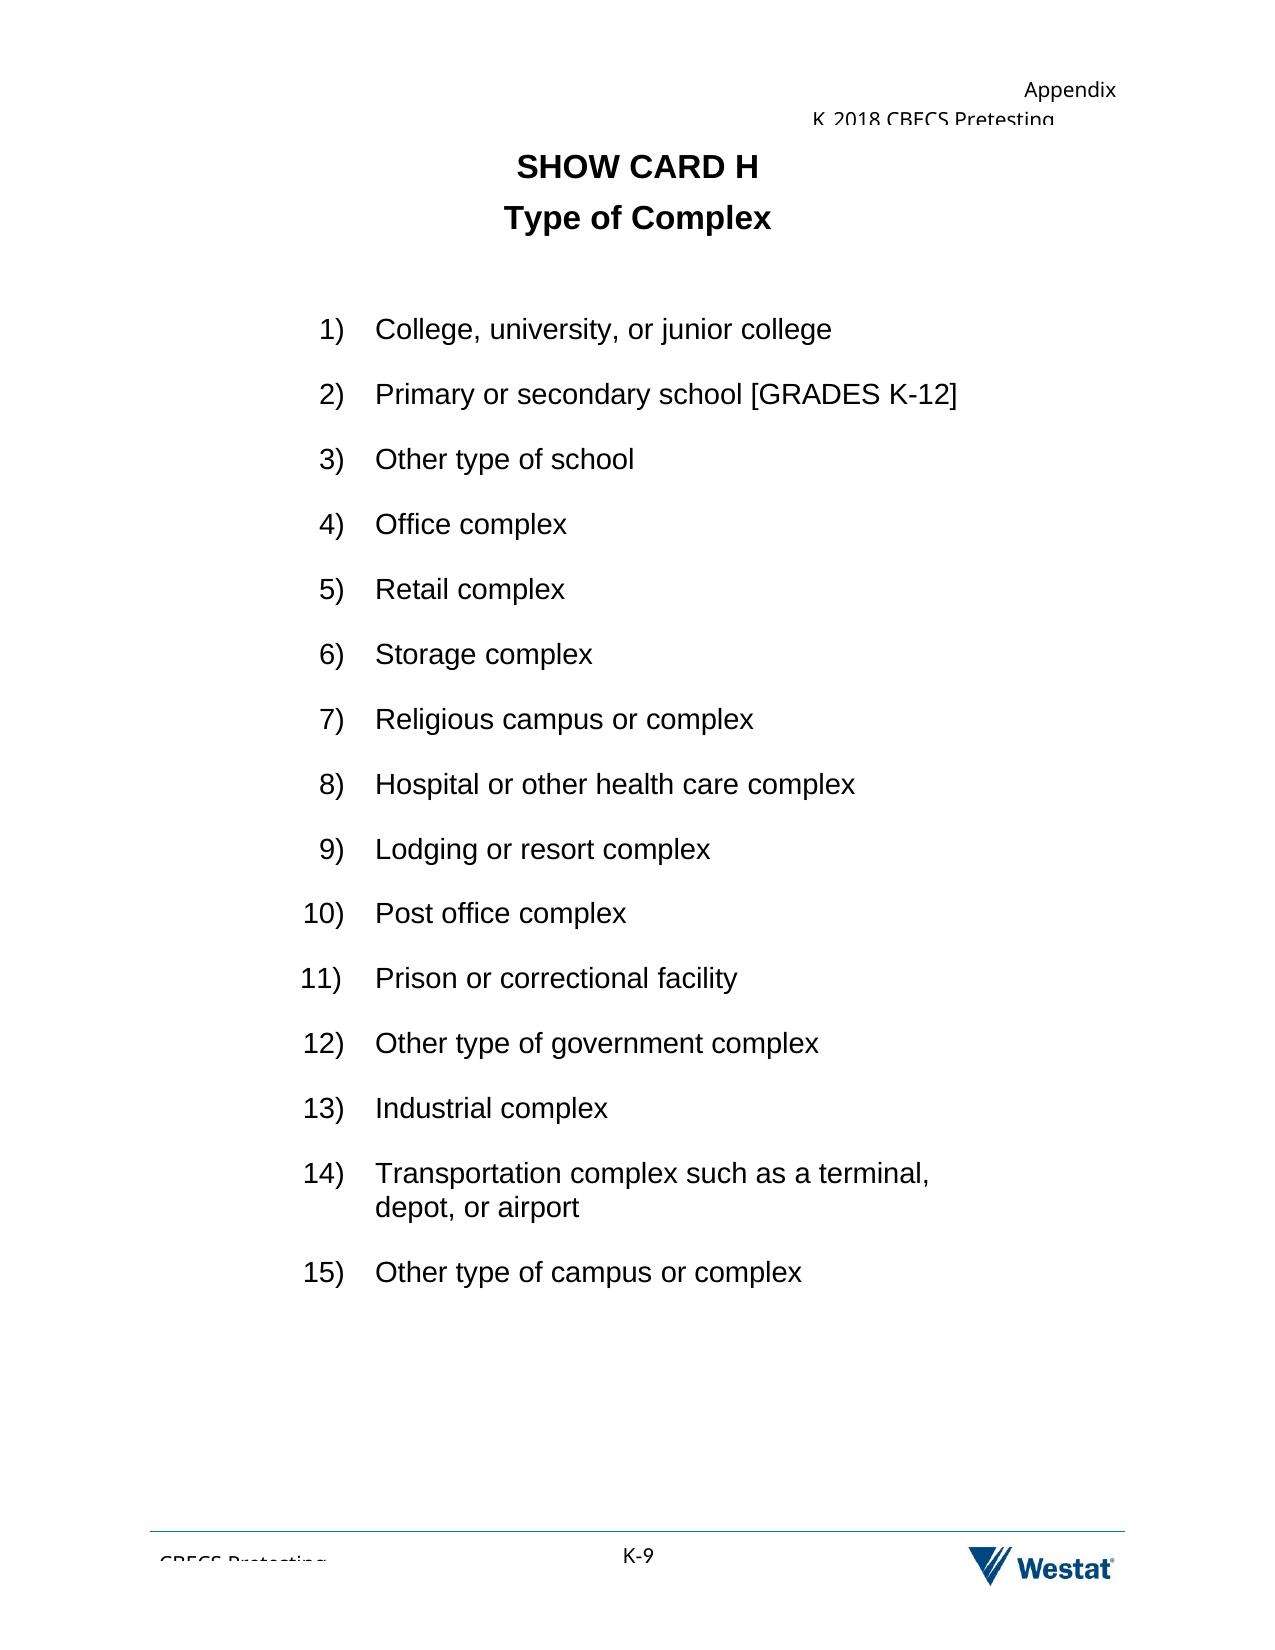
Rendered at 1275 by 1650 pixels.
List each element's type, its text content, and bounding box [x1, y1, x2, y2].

list Primary or secondary school [GRADES K-12] [319, 377, 1137, 411]
list Post office complex [303, 897, 1137, 930]
list Prison or correctional facility [300, 961, 1137, 995]
subtitle SHOW CARD H [399, 148, 876, 186]
list Retail complex [319, 572, 1137, 605]
list Religious campus or complex [319, 702, 1137, 735]
list Transportation complex such as a terminal, depot, or airport [303, 1156, 933, 1223]
list College, university, or junior college [319, 312, 1137, 346]
list Hospital or other health care complex [319, 767, 1137, 800]
list Other type of government complex [303, 1026, 1137, 1060]
list Industrial complex [303, 1091, 1137, 1125]
picture [965, 1543, 1116, 1589]
list Storage complex [319, 637, 1137, 670]
list Office complex [319, 507, 1137, 541]
list Other type of school [319, 442, 1137, 476]
list Lodging or resort complex [319, 832, 1137, 865]
text Type of Complex [396, 198, 879, 237]
list Other type of campus or complex [303, 1255, 1137, 1288]
